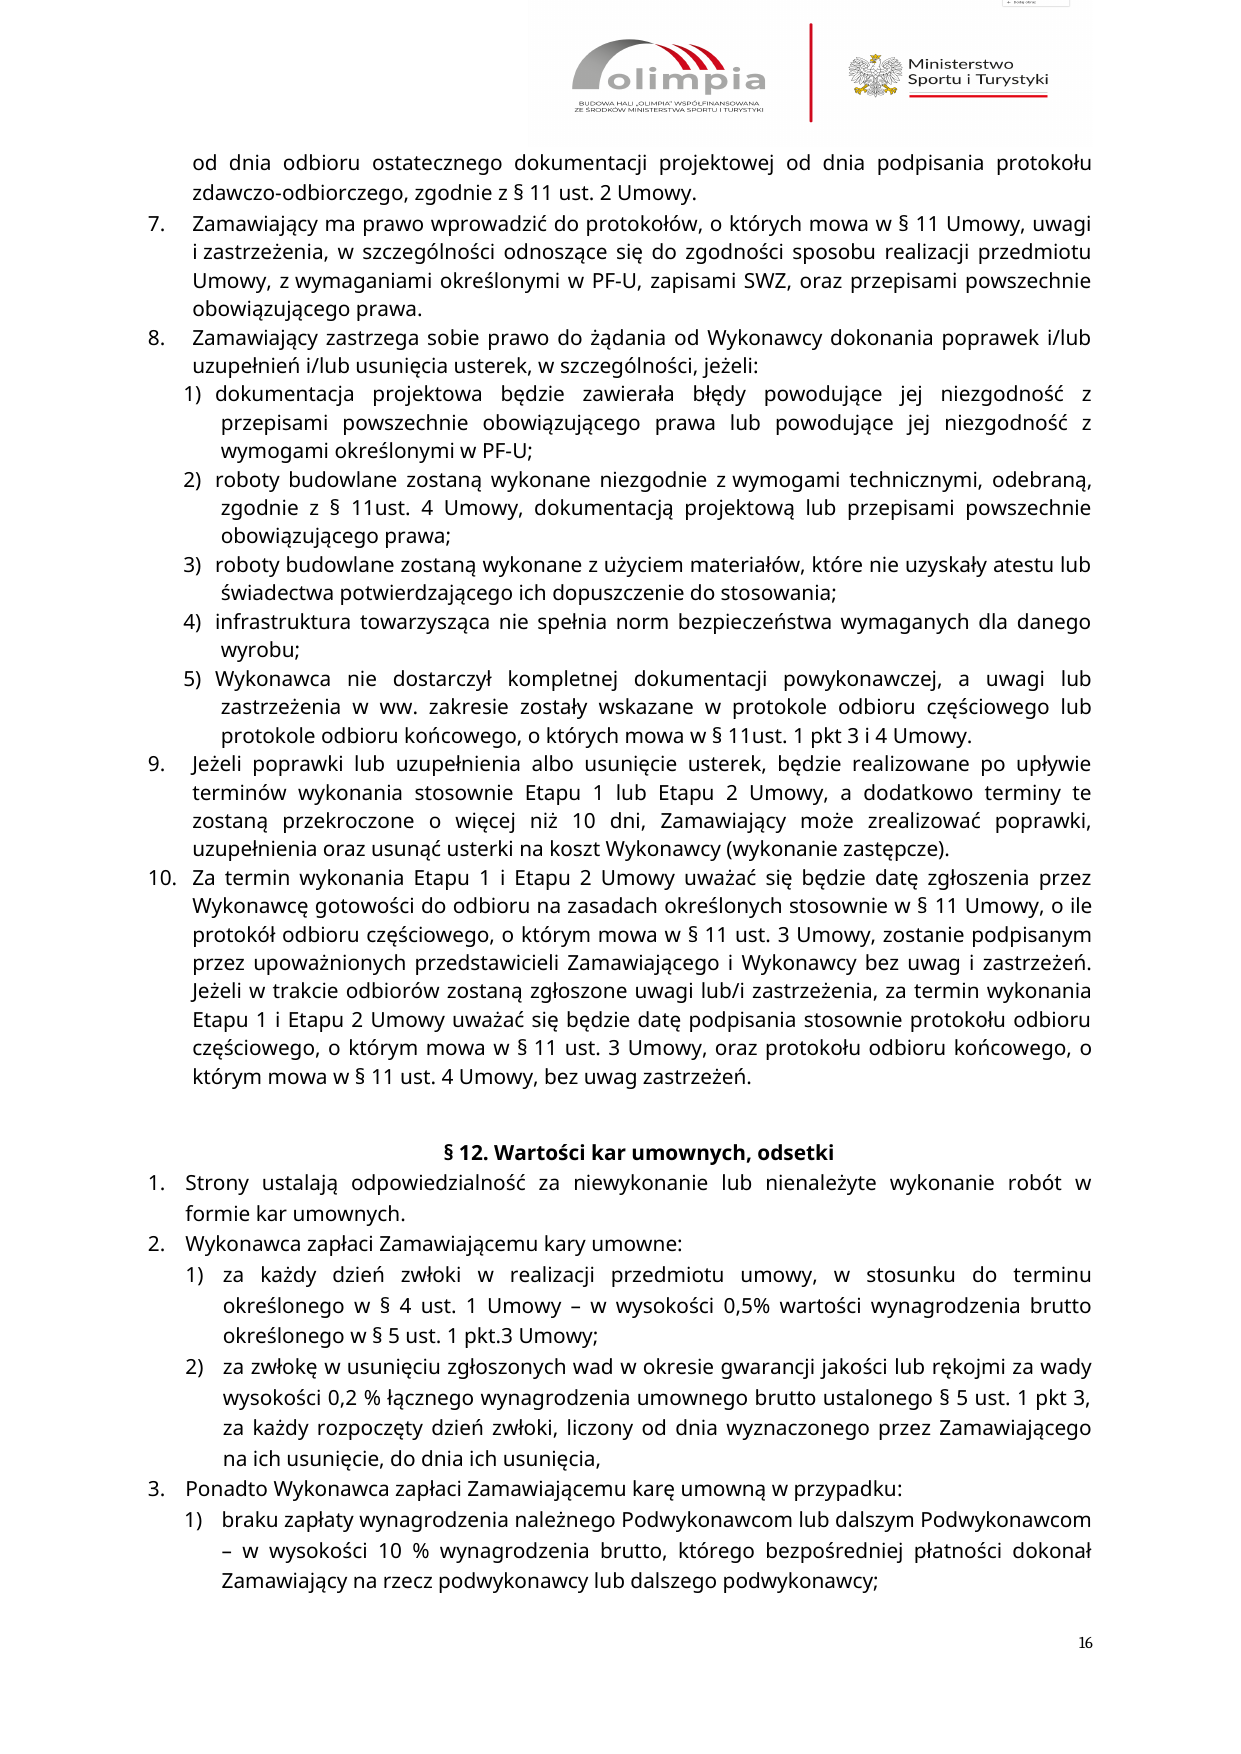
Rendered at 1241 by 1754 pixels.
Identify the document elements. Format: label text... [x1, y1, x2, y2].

list Wykonawca zapłaci Zamawiającemu kary umowne: [148, 1229, 1093, 1258]
list za każdy dzień zwłoki w realizacji przedmiotu umowy, w stosunku do terminu określonego w § 4 ust. 1 Umowy – w wysokości 0,5% wartości wynagrodzenia brutto określonego w § 5 ust. 1 pkt.3 Umowy; [185, 1260, 1093, 1350]
list Zamawiający ma prawo wprowadzić do protokołów, o których mowa w § 11 Umowy, uwagi i zastrzeżenia, w szczególności odnoszące się do zgodności sposobu realizacji przedmiotu Umowy, z wymaganiami określonymi w PF-U, zapisami SWZ, oraz przepisami powszechnie obowiązującego prawa. [148, 209, 1093, 323]
list Za termin wykonania Etapu 1 i Etapu 2 Umowy uważać się będzie datę zgłoszenia przez Wykonawcę gotowości do odbioru na zasadach określonych stosownie w § 11 Umowy, o ile protokół odbioru częściowego, o którym mowa w § 11 ust. 3 Umowy, zostanie podpisanym przez upoważnionych przedstawicieli Zamawiającego i Wykonawcy bez uwag i zastrzeżeń. Jeżeli w trakcie odbiorów zostaną zgłoszone uwagi lub/i zastrzeżenia, za termin wykonania Etapu 1 i Etapu 2 Umowy uważać się będzie datę podpisania stosownie protokołu odbioru częściowego, o którym mowa w § 11 ust. 3 Umowy, oraz protokołu odbioru końcowego, o którym mowa w § 11 ust. 4 Umowy, bez uwag zastrzeżeń. [148, 863, 1093, 1090]
list Jeżeli poprawki lub uzupełnienia albo usunięcie usterek, będzie realizowane po upływie terminów wykonania stosownie Etapu 1 lub Etapu 2 Umowy, a dodatkowo terminy te zostaną przekroczone o więcej niż 10 dni, Zamawiający może zrealizować poprawki, uzupełnienia oraz usunąć usterki na koszt Wykonawcy (wykonanie zastępcze). [148, 749, 1093, 863]
list braku zapłaty wynagrodzenia należnego Podwykonawcom lub dalszym Podwykonawcom – w wysokości 10 % wynagrodzenia brutto, którego bezpośredniej płatności dokonał Zamawiający na rzecz podwykonawcy lub dalszego podwykonawcy; [184, 1505, 1093, 1595]
picture [528, 0, 1093, 147]
list roboty budowlane zostaną wykonane niezgodnie z wymogami technicznymi, odebraną, zgodnie z § 11ust. 4 Umowy, dokumentacją projektową lub przepisami powszechnie obowiązującego prawa; [183, 465, 1093, 550]
list Ponadto Wykonawca zapłaci Zamawiającemu karę umowną w przypadku: [148, 1474, 1093, 1503]
list infrastruktura towarzysząca nie spełnia norm bezpieczeństwa wymaganych dla danego wyrobu; [183, 607, 1093, 664]
list dokumentacja projektowa będzie zawierała błędy powodujące jej niezgodność z przepisami powszechnie obowiązującego prawa lub powodujące jej niezgodność z wymogami określonymi w PF-U; [183, 379, 1093, 465]
list § 12. Wartości kar umownych, odsetki [185, 1138, 1093, 1166]
list Wykonawca nie dostarczył kompletnej dokumentacji powykonawczej, a uwagi lub zastrzeżenia w ww. zakresie zostały wskazane w protokole odbioru częściowego lub protokole odbioru końcowego, o których mowa w § 11ust. 1 pkt 3 i 4 Umowy. [183, 664, 1093, 749]
list roboty budowlane zostaną wykonane z użyciem materiałów, które nie uzyskały atestu lub świadectwa potwierdzającego ich dopuszczenie do stosowania; [183, 550, 1093, 607]
list Strony ustalają odpowiedzialność za niewykonanie lub nienależyte wykonanie robót w formie kar umownych. [148, 1168, 1093, 1227]
list za zwłokę w usunięciu zgłoszonych wad w okresie gwarancji jakości lub rękojmi za wady wysokości 0,2 % łącznego wynagrodzenia umownego brutto ustalonego § 5 ust. 1 pkt 3, za każdy rozpoczęty dzień zwłoki, liczony od dnia wyznaczonego przez Zamawiającego na ich usunięcie, do dnia ich usunięcia, [185, 1352, 1093, 1472]
list Zamawiający zastrzega sobie prawo do żądania od Wykonawcy dokonania poprawek i/lub uzupełnień i/lub usunięcia usterek, w szczególności, jeżeli: [148, 323, 1093, 379]
